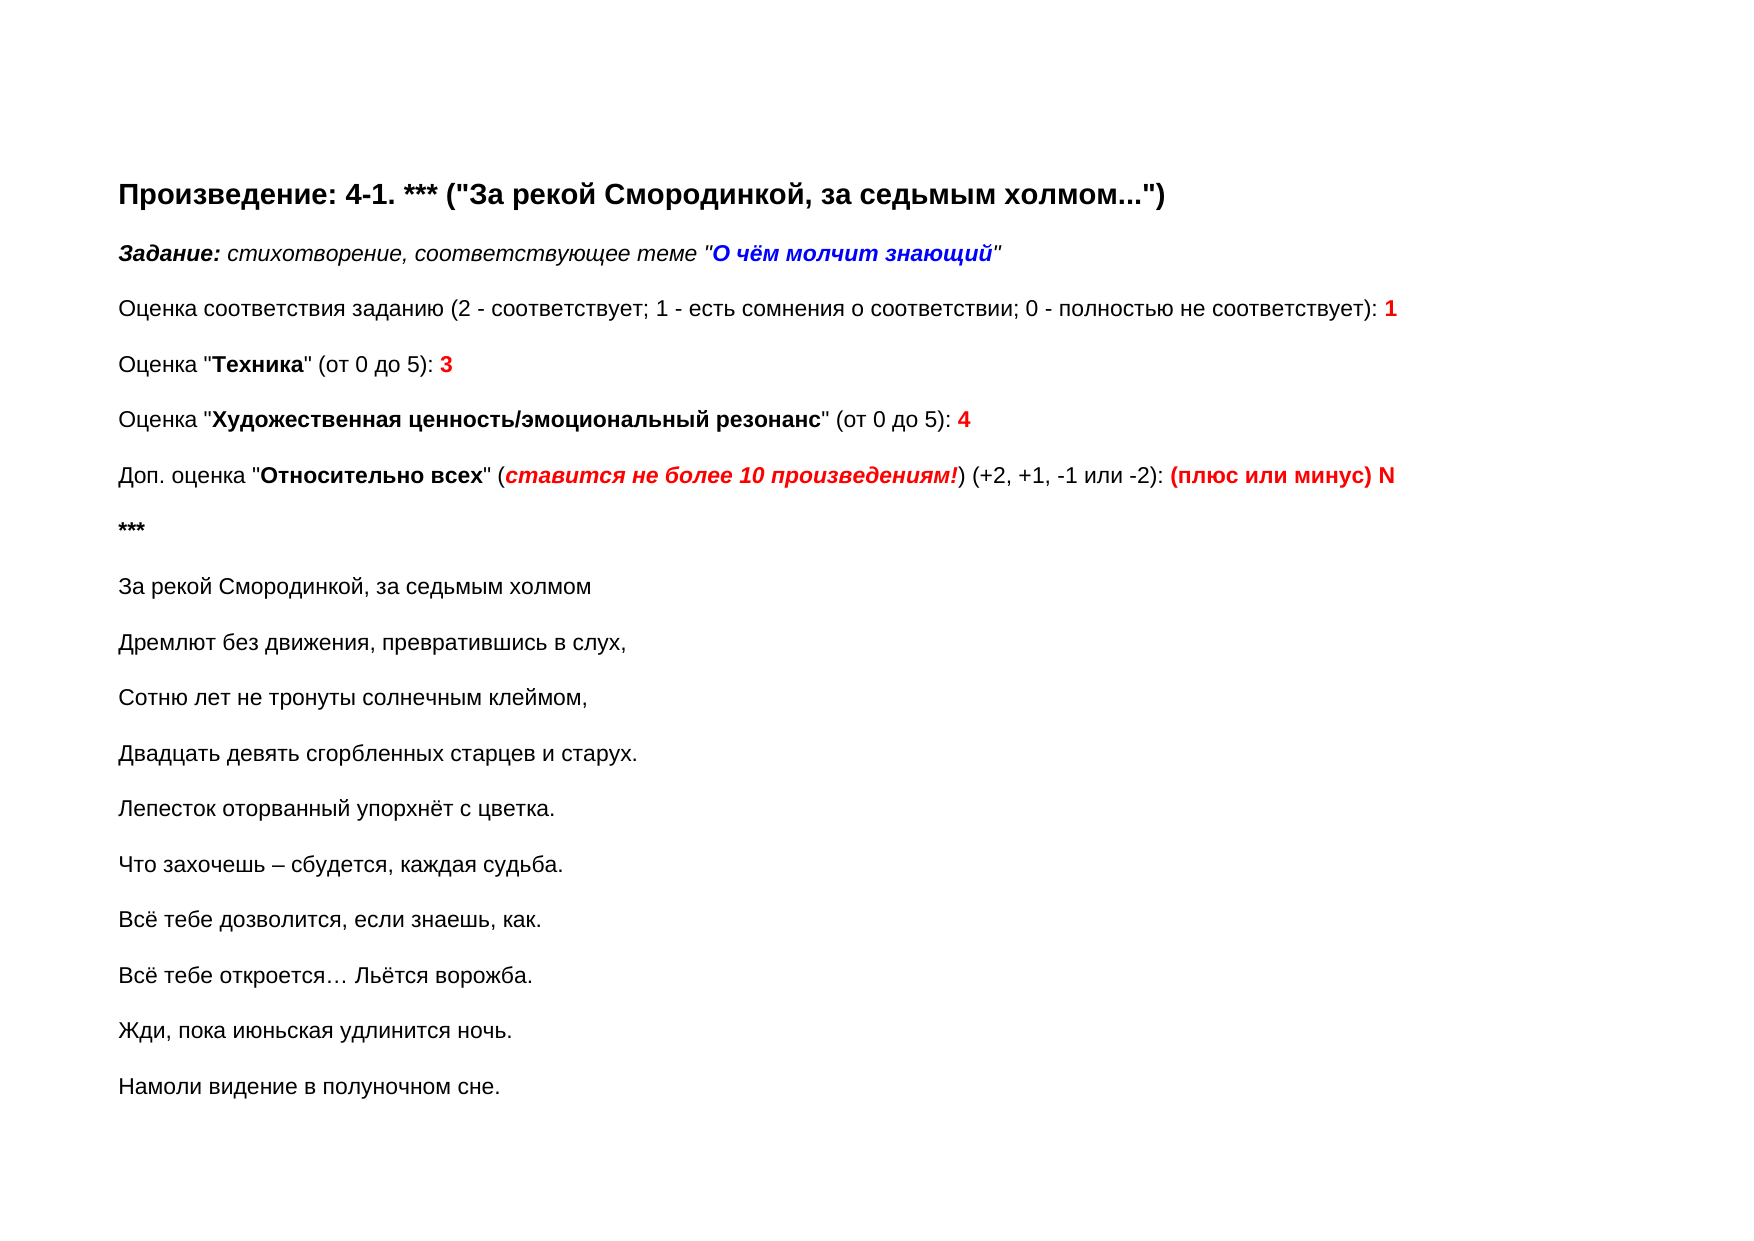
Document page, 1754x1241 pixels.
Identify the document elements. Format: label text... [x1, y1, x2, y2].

text Оценка "Техника" (от 0 до 5): 3 [118, 351, 1636, 377]
text Что захочешь – сбудется, каждая судьба. [118, 851, 1636, 877]
text Намоли видение в полуночном сне. [118, 1073, 1636, 1099]
text Произведение: 4-1. *** ("За рекой Смородинкой, за седьмым холмом...") [118, 177, 1636, 211]
text Двадцать девять сгорбленных старцев и старух. [118, 739, 1636, 766]
text Лепесток оторванный упорхнёт с цветка. [118, 795, 1636, 821]
text *** [118, 517, 1636, 544]
text Задание: стихотворение, соответствующее теме "О чём молчит знающий" [118, 240, 1636, 266]
text Всё тебе дозволится, если знаешь, как. [118, 906, 1636, 932]
text Дремлют без движения, превратившись в слух, [118, 628, 1636, 655]
text Оценка "Художественная ценность/эмоциональный резонанс" (от 0 до 5): 4 [118, 406, 1636, 433]
text Доп. оценка "Относительно всех" (ставится не более 10 произведениям!) (+2, +1, -1 или -2): (плюс или минус) N [118, 462, 1636, 488]
text За рекой Смородинкой, за седьмым холмом [118, 573, 1636, 599]
text Оценка соответствия заданию (2 - соответствует; 1 - есть сомнения о соответствии; 0 - полностью не соответствует): 1 [118, 295, 1636, 322]
text Всё тебе откроется… Льётся ворожба. [118, 962, 1636, 988]
text Жди, пока июньская удлинится ночь. [118, 1017, 1636, 1043]
text Сотню лет не тронуты солнечным клеймом, [118, 684, 1636, 710]
